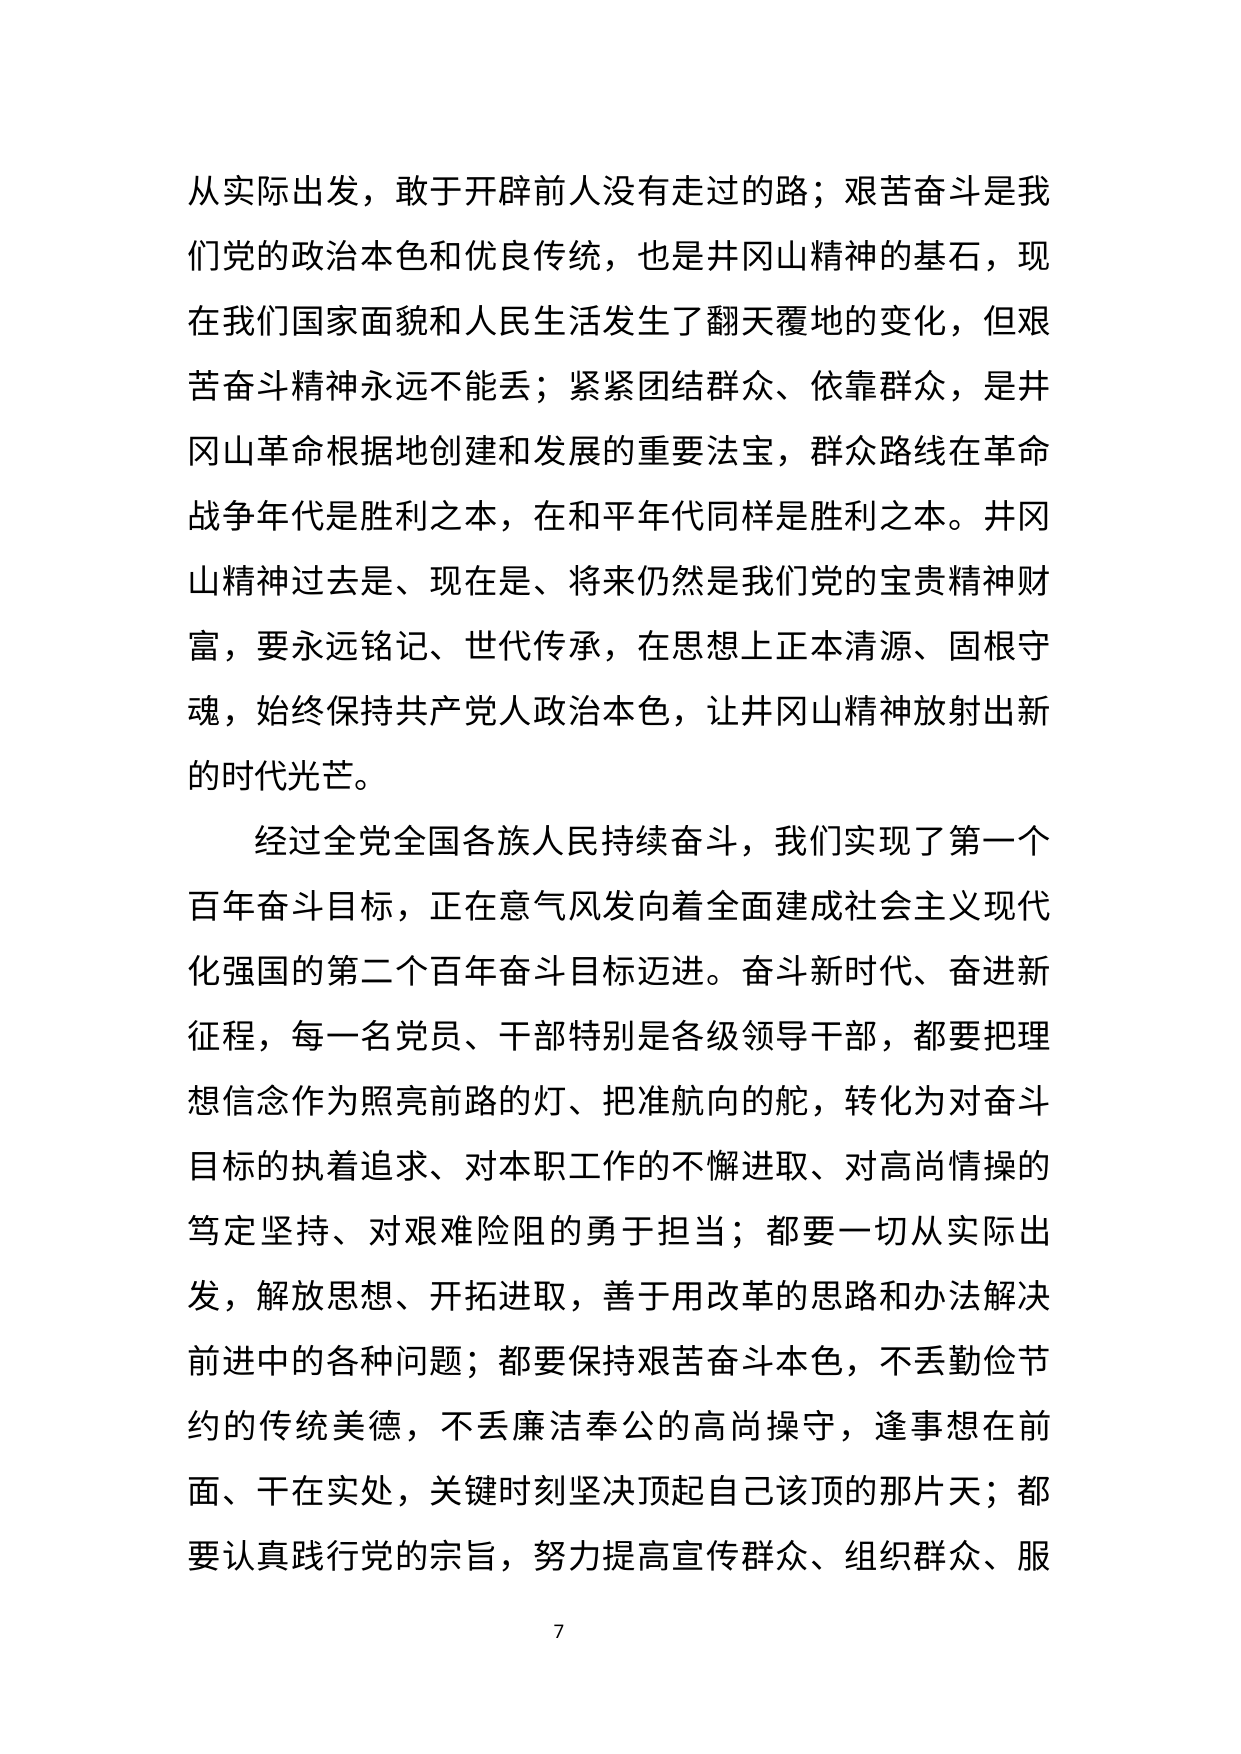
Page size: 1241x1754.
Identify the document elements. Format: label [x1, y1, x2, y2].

text [187, 156, 1053, 806]
text [187, 806, 1053, 1586]
